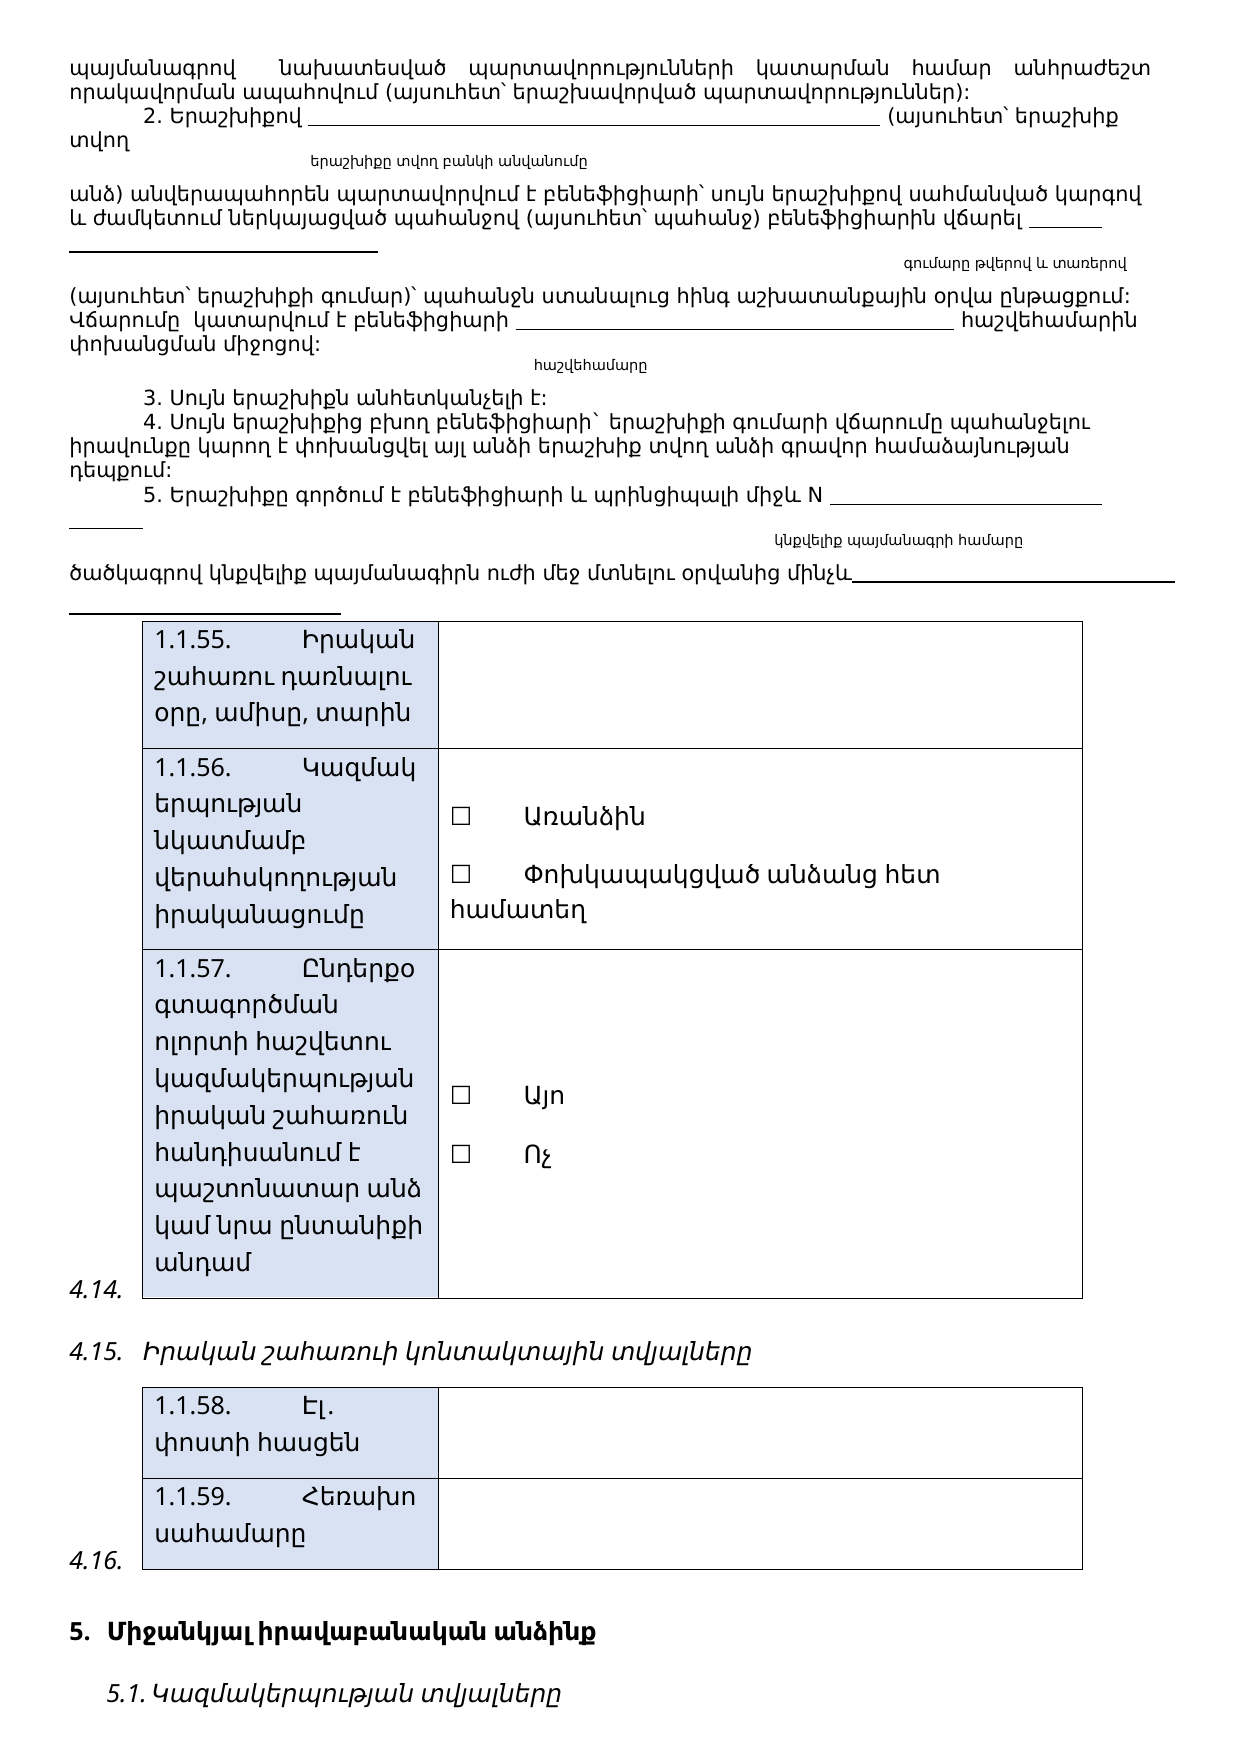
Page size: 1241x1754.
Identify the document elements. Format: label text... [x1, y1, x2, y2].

text 2. Երաշխիքով (այսուհետ՝ երաշխիք տվող [69, 104, 1152, 153]
text երաշխիքը տվող բանկի անվանումը [69, 153, 1152, 182]
text 5. Երաշխիքը գործում է բենեֆիցիարի և պրինցիպալի միջև N [69, 483, 1152, 531]
text 3. Սույն երաշխիքն անհետկանչելի է: [69, 386, 1152, 410]
text պայմանագրով նախատեսված պարտավորությունների կատարման համար անհրաժեշտ որակավորման ապահովում (այսուհետ՝ երաշխավորված պարտավորություններ): [69, 56, 1152, 104]
text 4. Սույն երաշխիքից բխող բենեֆիցիարի` երաշխիքի գումարի վճարումը պահանջելու իրավունքը կարող է փոխանցվել այլ անձի երաշխիք տվող անձի գրավոր համաձայնության դեպքում: [69, 410, 1152, 483]
text (այսուհետ՝ երաշխիքի գումար)՝ պահանջն ստանալուց հինգ աշխատանքային օրվա ընթացքում: Վճարումը կատարվում է բենեֆիցիարի հաշվեհամարին փոխանցման միջոցով: [69, 284, 1152, 357]
list ծածկագրով կնքվելիք պայմանագիրն ուժի մեջ մտնելու օրվանից մինչև [69, 561, 1152, 585]
text գումարը թվերով և տառերով [807, 254, 1152, 284]
text կնքվելիք պայմանագրի համարը [585, 531, 1152, 561]
text հաշվեհամարը [143, 357, 1152, 386]
text անձ) անվերապահորեն պարտավորվում է բենեֆիցիարի՝ սույն երաշխիքով սահմանված կարգով և ժամկետում ներկայացված պահանջով (այսուհետ՝ պահանջ) բենեֆիցիարին վճարել [69, 182, 1152, 254]
